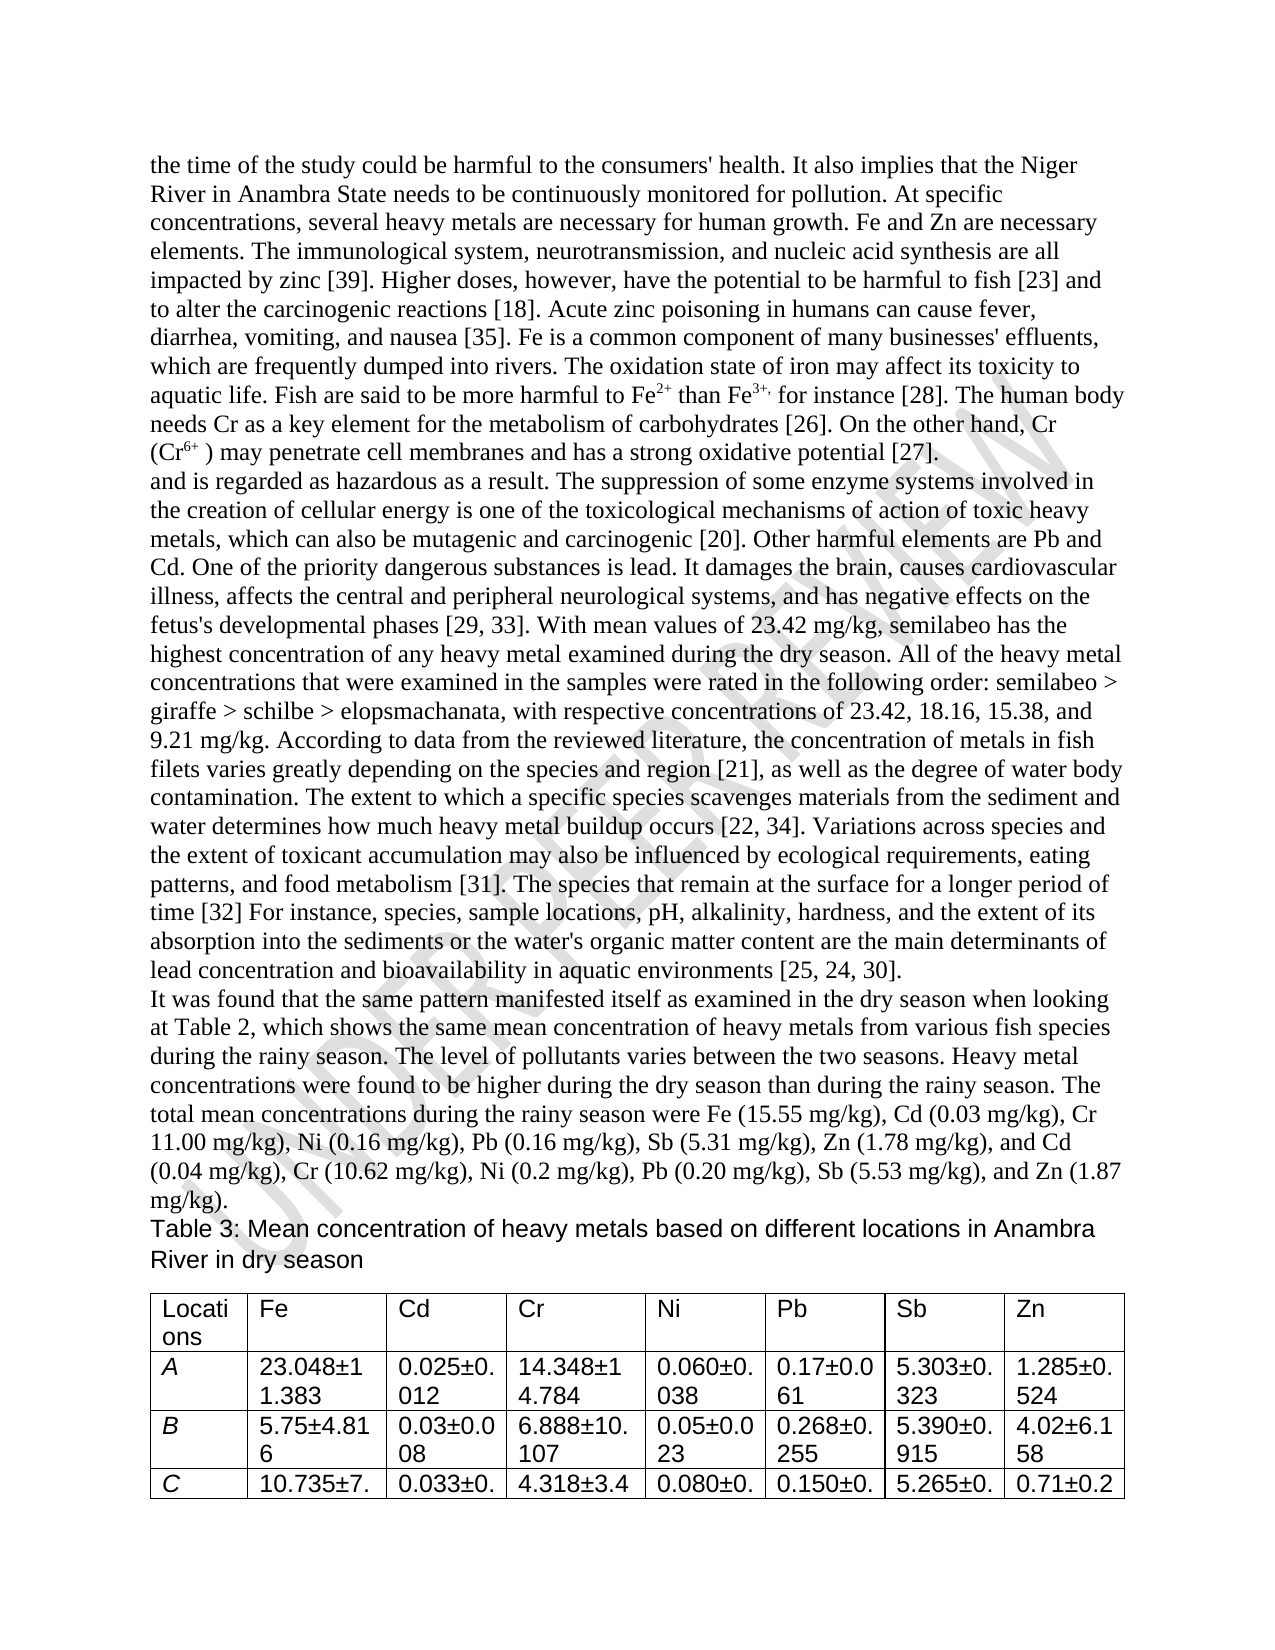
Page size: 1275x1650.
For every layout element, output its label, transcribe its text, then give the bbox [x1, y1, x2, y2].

text Table 3: Mean concentration of heavy metals based on different locations in Anambra River in dry season [150, 1214, 1125, 1273]
table_cell 0.150±0.035 [766, 1469, 884, 1498]
table_header Cr [507, 1294, 645, 1351]
table_cell 4.02±6.158 [1005, 1411, 1124, 1468]
table_header Zn [1005, 1294, 1124, 1351]
table_header Sb [886, 1294, 1004, 1351]
table_cell 0.268±0.255 [766, 1411, 884, 1468]
text It was found that the same pattern manifested itself as examined in the dry season when looking at Table 2, which shows the same mean concentration of heavy metals from various fish species during the rainy season. The level of pollutants varies between the two seasons. Heavy metal concentrations were found to be higher during the dry season than during the rainy season. The total mean concentrations during the rainy season were Fe (15.55 mg/kg), Cd (0.03 mg/kg), Cr 11.00 mg/kg), Ni (0.16 mg/kg), Pb (0.16 mg/kg), Sb (5.31 mg/kg), Zn (1.78 mg/kg), and Cd (0.04 mg/kg), Cr (10.62 mg/kg), Ni (0.2 mg/kg), Pb (0.20 mg/kg), Sb (5.53 mg/kg), and Zn (1.87 mg/kg). [150, 984, 1125, 1214]
table_header Locations [151, 1294, 247, 1351]
table_cell 14.348±14.784 [507, 1352, 645, 1409]
table_cell 5.303±0.323 [886, 1352, 1004, 1409]
table_cell 0.080±0.050 [646, 1469, 765, 1498]
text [150, 150, 1125, 466]
table_cell B [151, 1411, 247, 1468]
table_cell C [151, 1469, 247, 1498]
table_cell 5.390±0.915 [886, 1411, 1004, 1468]
table_header Ni [646, 1294, 765, 1351]
table_cell 23.048±11.383 [248, 1352, 386, 1409]
table_cell 6.888±10.107 [507, 1411, 645, 1468]
table_cell 0.05±0.023 [646, 1411, 765, 1468]
table_cell 0.060±0.038 [646, 1352, 765, 1409]
text and is regarded as hazardous as a result. The suppression of some enzyme systems involved in the creation of cellular energy is one of the toxicological mechanisms of action of toxic heavy metals, which can also be mutagenic and carcinogenic [20]. Other harmful elements are Pb and Cd. One of the priority dangerous substances is lead. It damages the brain, causes cardiovascular illness, affects the central and peripheral neurological systems, and has negative effects on the fetus's developmental phases [29, 33]. With mean values of 23.42 mg/kg, semilabeo has the highest concentration of any heavy metal examined during the dry season. All of the heavy metal concentrations that were examined in the samples were rated in the following order: semilabeo > giraffe > schilbe > elopsmachanata, with respective concentrations of 23.42, 18.16, 15.38, and 9.21 mg/kg. According to data from the reviewed literature, the concentration of metals in fish filets varies greatly depending on the species and region [21], as well as the degree of water body contamination. The extent to which a specific species scavenges materials from the sediment and water determines how much heavy metal buildup occurs [22, 34]. Variations across species and the extent of toxicant accumulation may also be influenced by ecological requirements, eating patterns, and food metabolism [31]. The species that remain at the surface for a longer period of time [32] For instance, species, sample locations, pH, alkalinity, hardness, and the extent of its absorption into the sediments or the water's organic matter content are the main determinants of lead concentration and bioavailability in aquatic environments [25, 24, 30]. [150, 466, 1125, 984]
table_header Pb [766, 1294, 884, 1351]
table_cell A [151, 1352, 247, 1409]
table_cell 0.033±0.009 [387, 1469, 506, 1498]
table_cell 0.025±0.012 [387, 1352, 506, 1409]
table_cell 0.71±0.228 [1005, 1469, 1124, 1498]
table_cell 4.318±3.402 [507, 1469, 645, 1498]
table_header Cd [387, 1294, 506, 1351]
table_cell 0.17±0.061 [766, 1352, 884, 1409]
table_cell 5.265±0.466 [886, 1469, 1004, 1498]
table_cell 0.03±0.008 [387, 1411, 506, 1468]
table_header Fe [248, 1294, 386, 1351]
table_cell 10.735±7.077 [248, 1469, 386, 1498]
table_cell 1.285±0.524 [1005, 1352, 1124, 1409]
table_cell 5.75±4.816 [248, 1411, 386, 1468]
